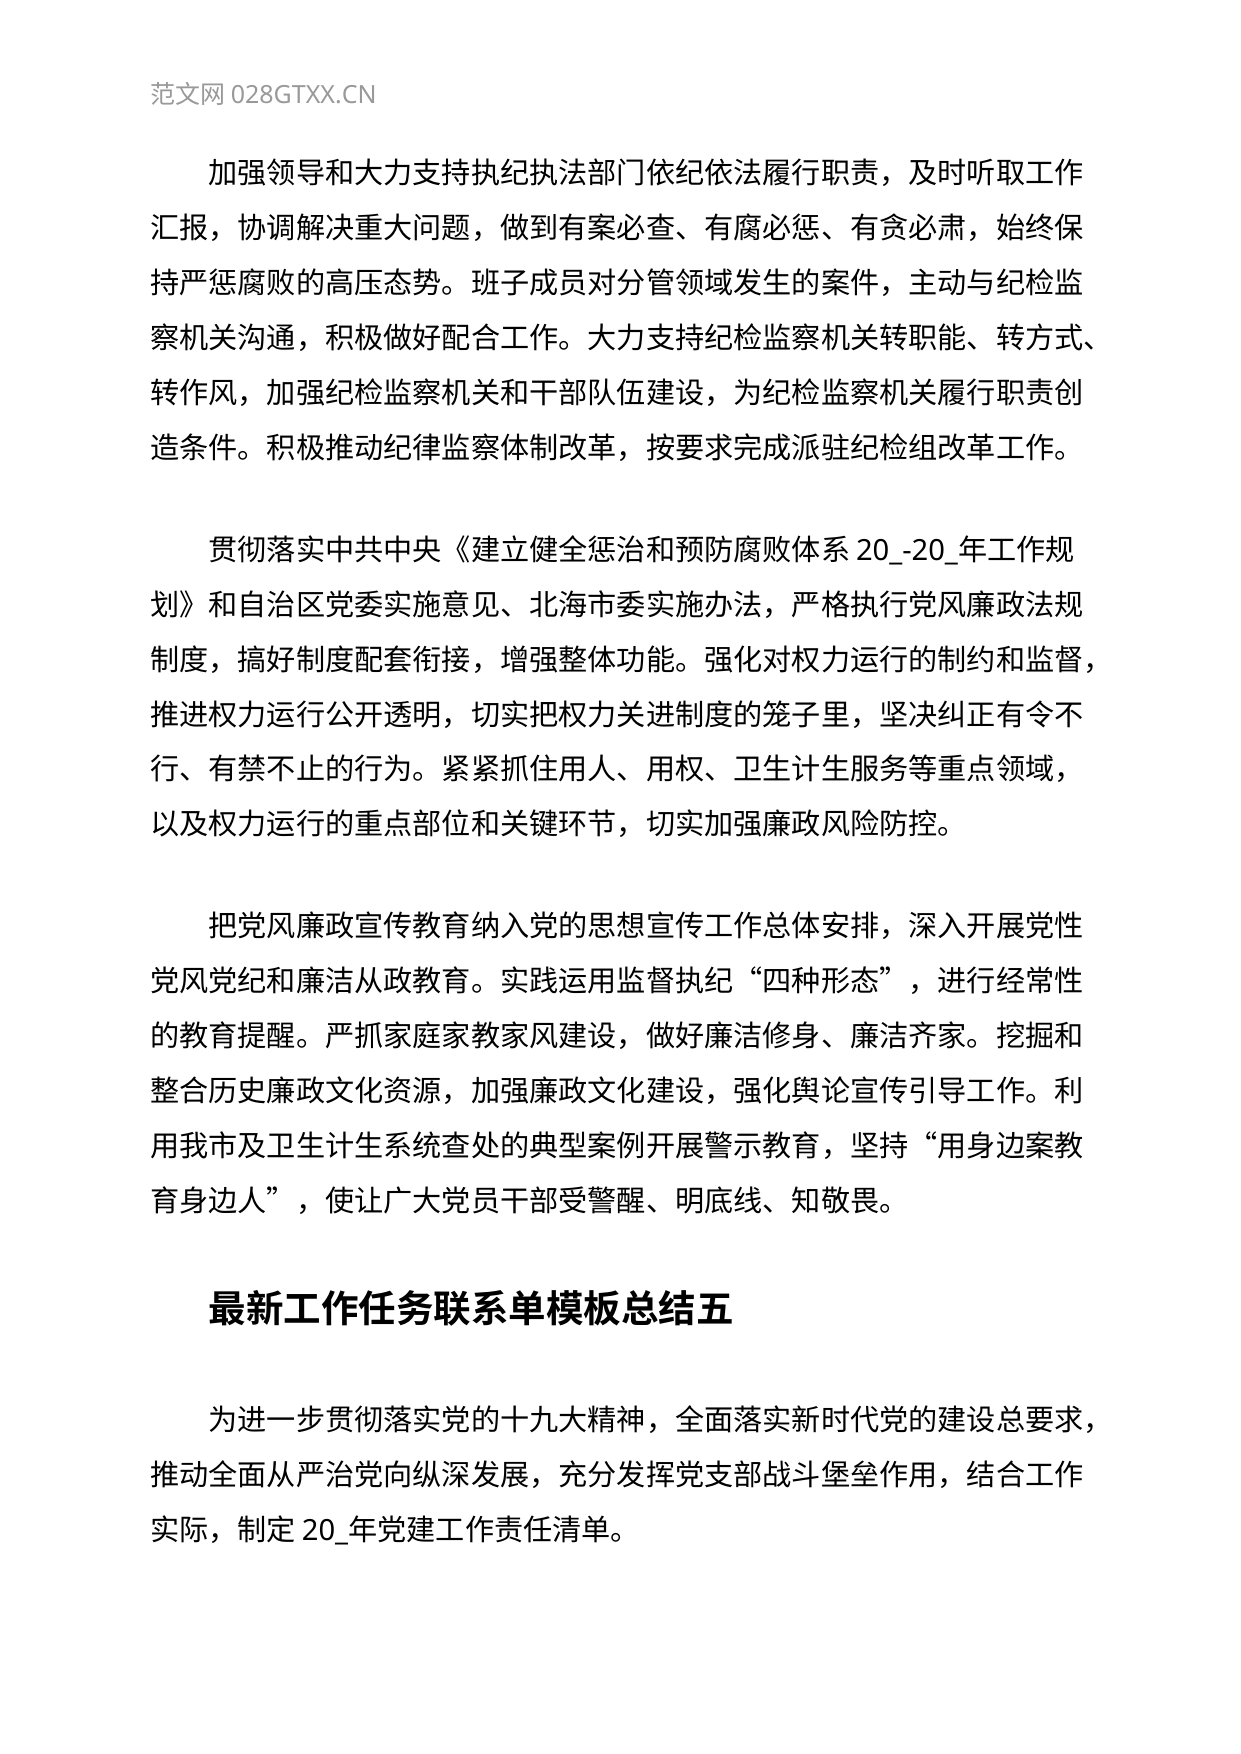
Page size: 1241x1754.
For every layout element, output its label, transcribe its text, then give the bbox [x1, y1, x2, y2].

text 加强领导和大力支持执纪执法部门依纪依法履行职责，及时听取工作汇报，协调解决重大问题，做到有案必查、有腐必惩、有贪必肃，始终保持严惩腐败的高压态势。班子成员对分管领域发生的案件，主动与纪检监察机关沟通，积极做好配合工作。大力支持纪检监察机关转职能、转方式、转作风，加强纪检监察机关和干部队伍建设，为纪检监察机关履行职责创造条件。积极推动纪律监察体制改革，按要求完成派驻纪检组改革工作。 [150, 150, 1090, 467]
text 贯彻落实中共中央《建立健全惩治和预防腐败体系20_-20_年工作规划》和自治区党委实施意见、北海市委实施办法，严格执行党风廉政法规制度，搞好制度配套衔接，增强整体功能。强化对权力运行的制约和监督，推进权力运行公开透明，切实把权力关进制度的笼子里，坚决纠正有令不行、有禁不止的行为。紧紧抓住用人、用权、卫生计生服务等重点领域，以及权力运行的重点部位和关键环节，切实加强廉政风险防控。 [150, 526, 1090, 843]
text 为进一步贯彻落实党的十九大精神，全面落实新时代党的建设总要求，推动全面从严治党向纵深发展，充分发挥党支部战斗堡垒作用，结合工作实际，制定20_年党建工作责任清单。 [150, 1396, 1090, 1548]
text 最新工作任务联系单模板总结五 [150, 1279, 1090, 1333]
text 把党风廉政宣传教育纳入党的思想宣传工作总体安排，深入开展党性党风党纪和廉洁从政教育。实践运用监督执纪“四种形态”，进行经常性的教育提醒。严抓家庭家教家风建设，做好廉洁修身、廉洁齐家。挖掘和整合历史廉政文化资源，加强廉政文化建设，强化舆论宣传引导工作。利用我市及卫生计生系统查处的典型案例开展警示教育，坚持“用身边案教育身边人”，使让广大党员干部受警醒、明底线、知敬畏。 [150, 903, 1090, 1219]
